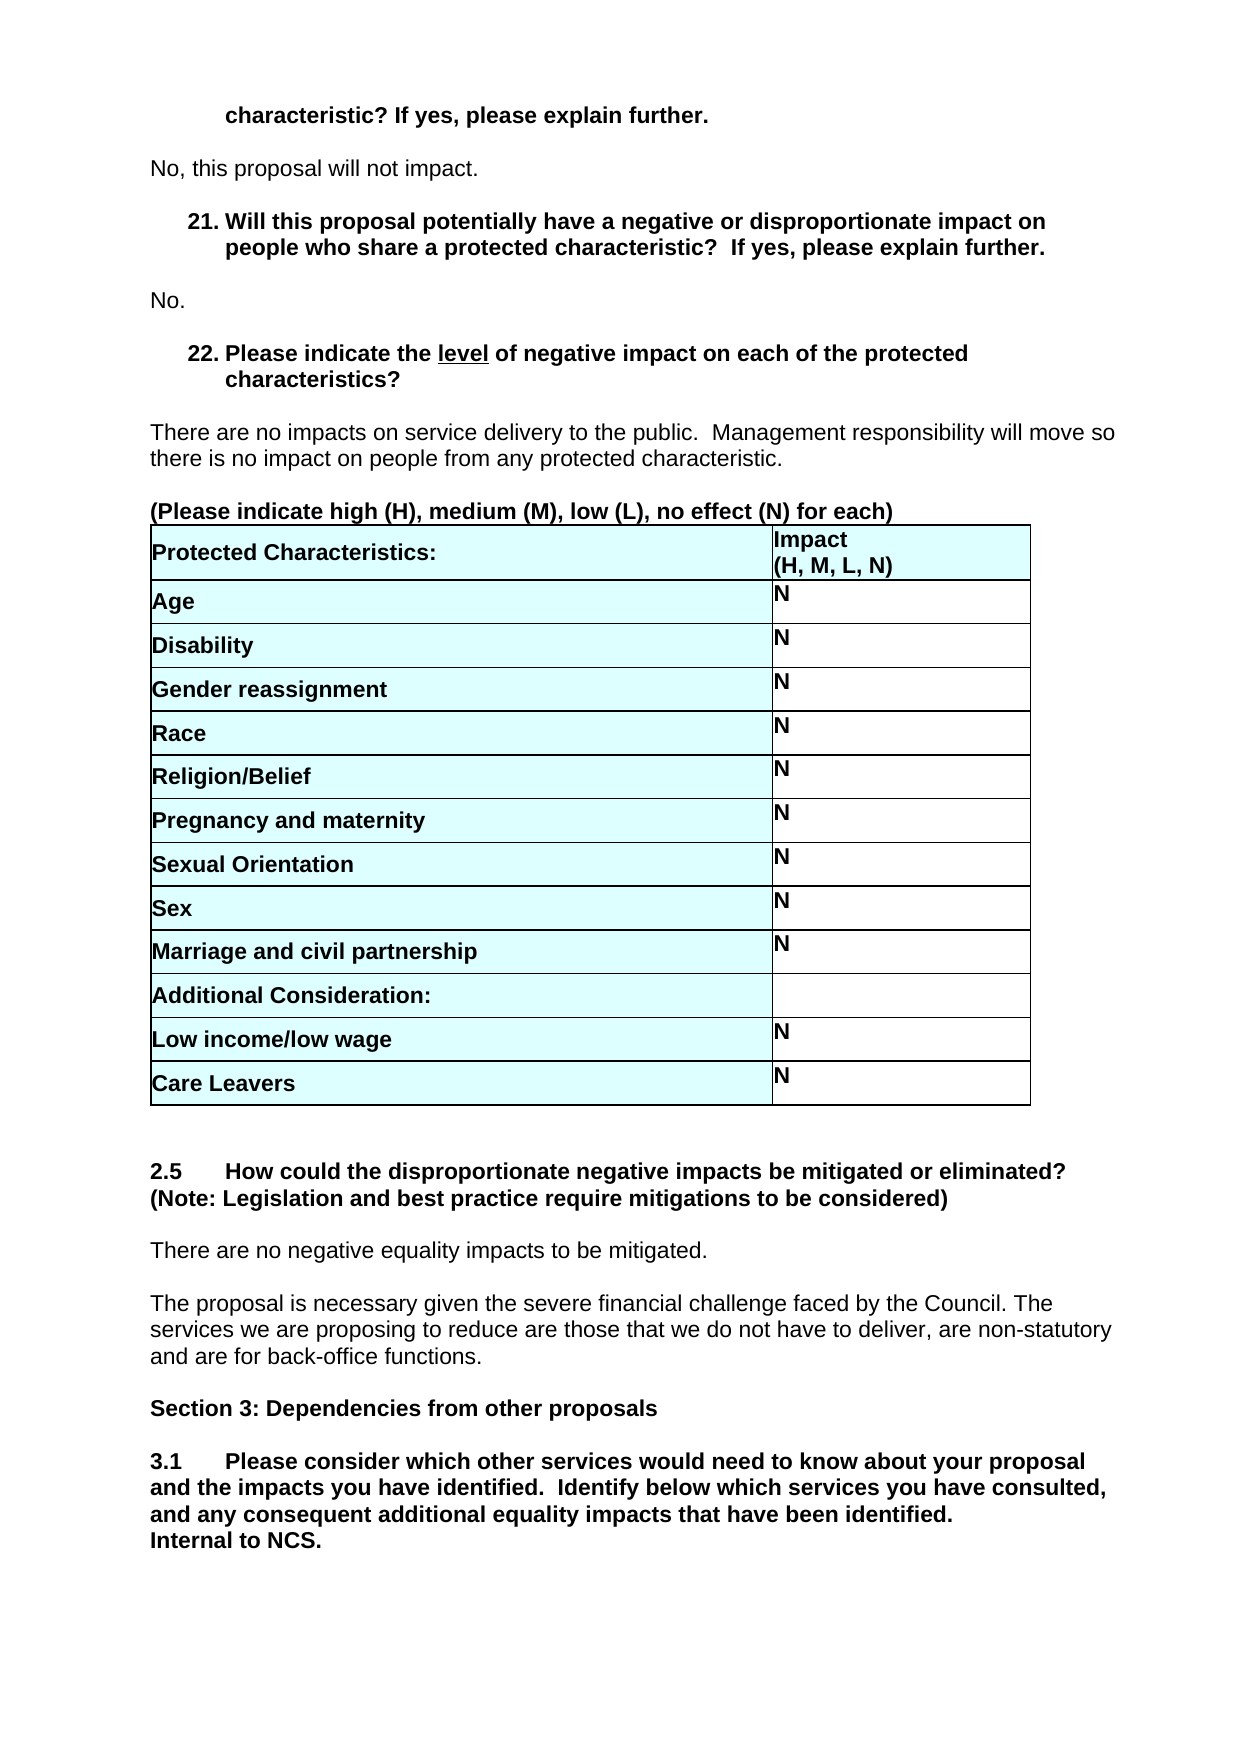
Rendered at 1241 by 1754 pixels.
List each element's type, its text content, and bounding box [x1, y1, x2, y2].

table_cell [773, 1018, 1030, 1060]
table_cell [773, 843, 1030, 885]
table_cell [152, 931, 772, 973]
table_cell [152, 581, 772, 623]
list Will this proposal potentially have a negative or disproportionate impact on people who share a protected characteristic? If yes, please explain further. [187, 208, 1122, 261]
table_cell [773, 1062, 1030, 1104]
list Please indicate the level of negative impact on each of the protected characteristics? [187, 340, 1122, 392]
text No, this proposal will not impact. [150, 155, 1122, 182]
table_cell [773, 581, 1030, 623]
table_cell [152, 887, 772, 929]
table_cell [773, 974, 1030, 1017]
text Section 3: Dependencies from other proposals [150, 1395, 1122, 1422]
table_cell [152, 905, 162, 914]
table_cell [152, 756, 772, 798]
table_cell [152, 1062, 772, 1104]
text 3.1 Please consider which other services would need to know about your proposal and the impacts you have identified. Identify below which services you have consulted, and any consequent additional equality impacts that have been identified. [150, 1448, 1122, 1527]
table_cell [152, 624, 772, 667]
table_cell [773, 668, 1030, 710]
text There are no impacts on service delivery to the public. Management responsibility will move so there is no impact on people from any protected characteristic. [150, 419, 1122, 471]
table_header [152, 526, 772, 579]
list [187, 102, 1122, 129]
text Internal to NCS. [150, 1527, 1122, 1553]
text The proposal is necessary given the severe financial challenge faced by the Council. The services we are proposing to reduce are those that we do not have to deliver, are non-statutory and are for back-office functions. [150, 1290, 1122, 1369]
text 2.5 How could the disproportionate negative impacts be mitigated or eliminated? [150, 1158, 1122, 1184]
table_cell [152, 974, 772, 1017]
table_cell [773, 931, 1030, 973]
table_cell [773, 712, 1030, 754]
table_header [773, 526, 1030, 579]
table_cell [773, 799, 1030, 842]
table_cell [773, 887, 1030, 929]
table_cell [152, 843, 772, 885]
text (Note: Legislation and best practice require mitigations to be considered) [150, 1184, 1122, 1211]
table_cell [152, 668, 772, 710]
text There are no negative equality impacts to be mitigated. [150, 1237, 1122, 1263]
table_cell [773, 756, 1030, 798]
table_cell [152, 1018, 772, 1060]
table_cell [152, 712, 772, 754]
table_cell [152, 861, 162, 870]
text (Please indicate high (H), medium (M), low (L), no effect (N) for each) [150, 498, 1122, 524]
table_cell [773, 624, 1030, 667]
text No. [150, 287, 1122, 313]
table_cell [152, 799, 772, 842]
